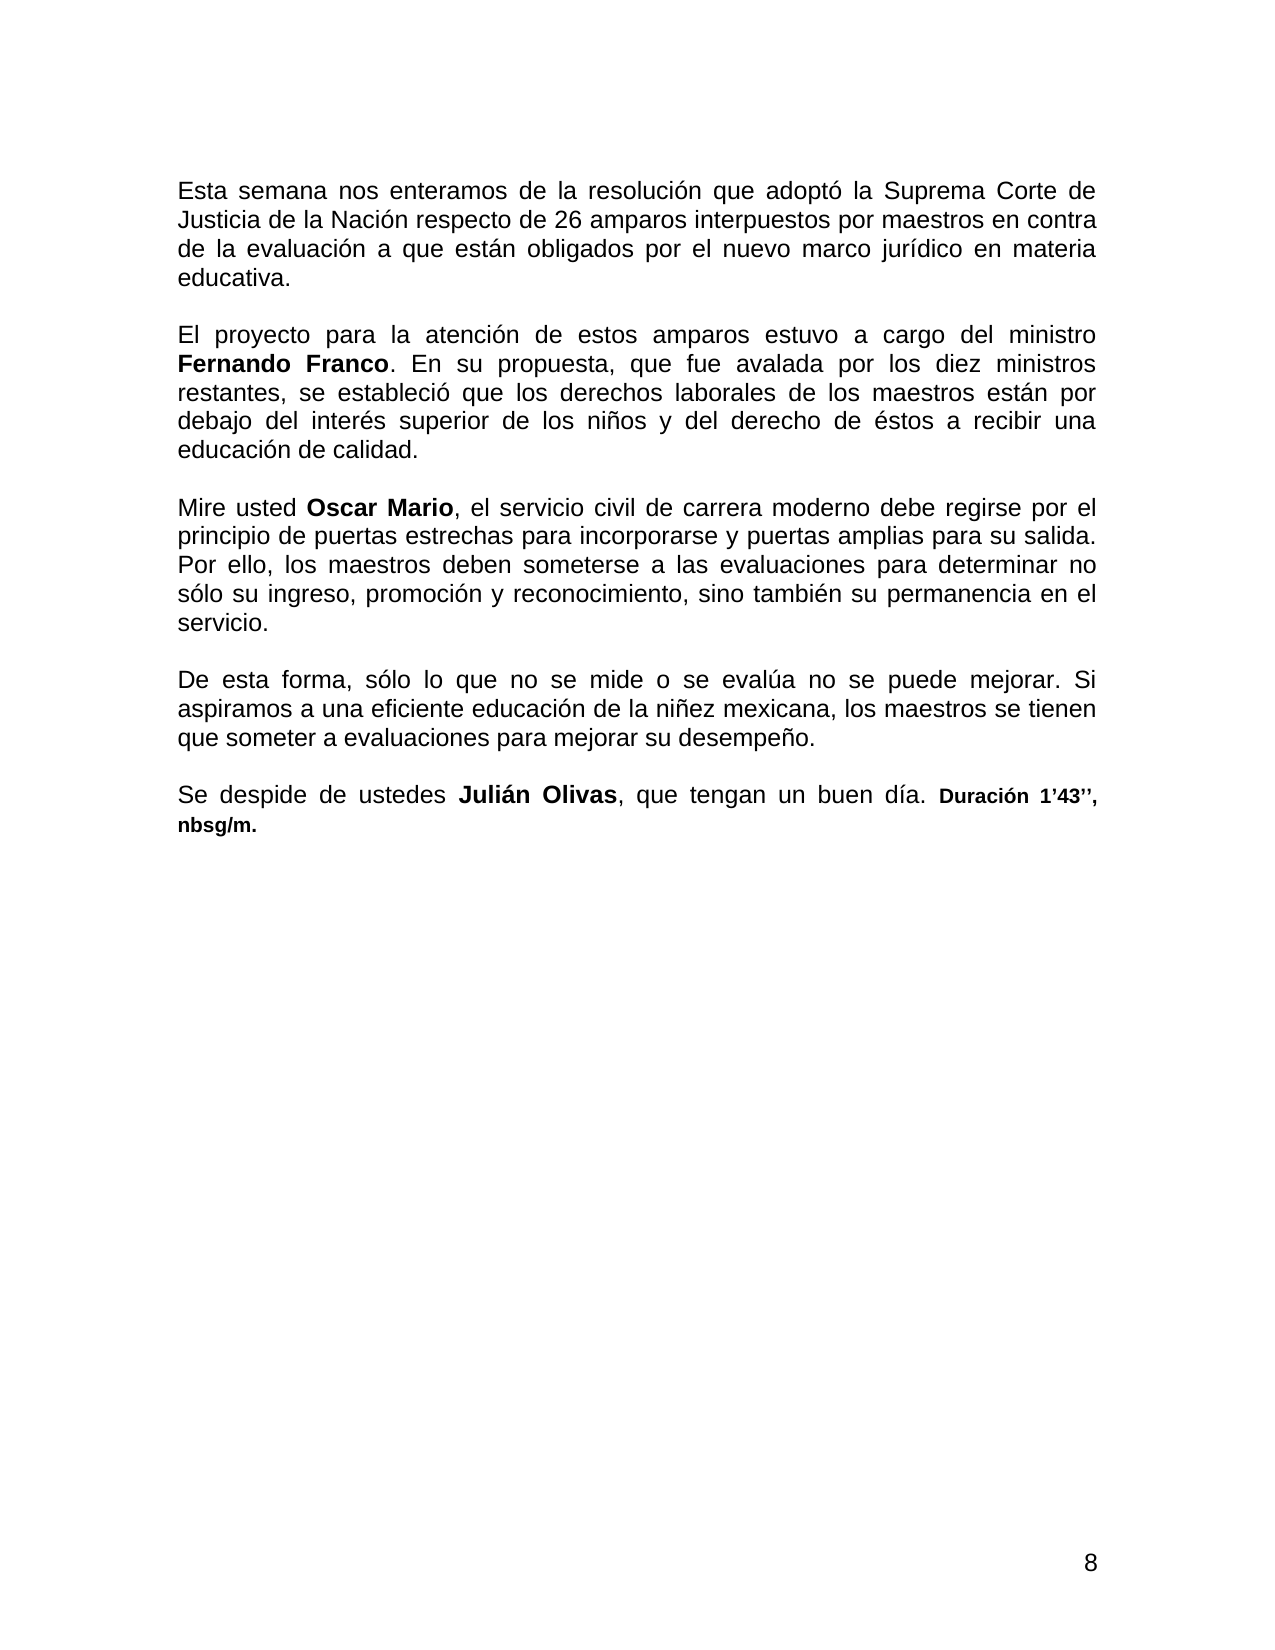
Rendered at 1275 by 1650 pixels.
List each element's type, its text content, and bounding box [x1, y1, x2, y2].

text Esta semana nos enteramos de la resolución que adoptó la Suprema Corte de Justicia de la Nación respecto de 26 amparos interpuestos por maestros en contra de la evaluación a que están obligados por el nuevo marco jurídico en materia educativa. [177, 176, 1098, 291]
text Mire usted Oscar Mario, el servicio civil de carrera moderno debe regirse por el principio de puertas estrechas para incorporarse y puertas amplias para su salida. Por ello, los maestros deben someterse a las evaluaciones para determinar no sólo su ingreso, promoción y reconocimiento, sino también su permanencia en el servicio. [177, 493, 1098, 636]
text De esta forma, sólo lo que no se mide o se evalúa no se puede mejorar. Si aspiramos a una eficiente educación de la niñez mexicana, los maestros se tienen que someter a evaluaciones para mejorar su desempeño. [177, 665, 1098, 751]
text Se despide de ustedes Julián Olivas, que tengan un buen día. Duración 1’43’’, nbsg/m. [177, 780, 1098, 838]
text El proyecto para la atención de estos amparos estuvo a cargo del ministro Fernando Franco. En su propuesta, que fue avalada por los diez ministros restantes, se estableció que los derechos laborales de los maestros están por debajo del interés superior de los niños y del derecho de éstos a recibir una educación de calidad. [177, 320, 1098, 464]
